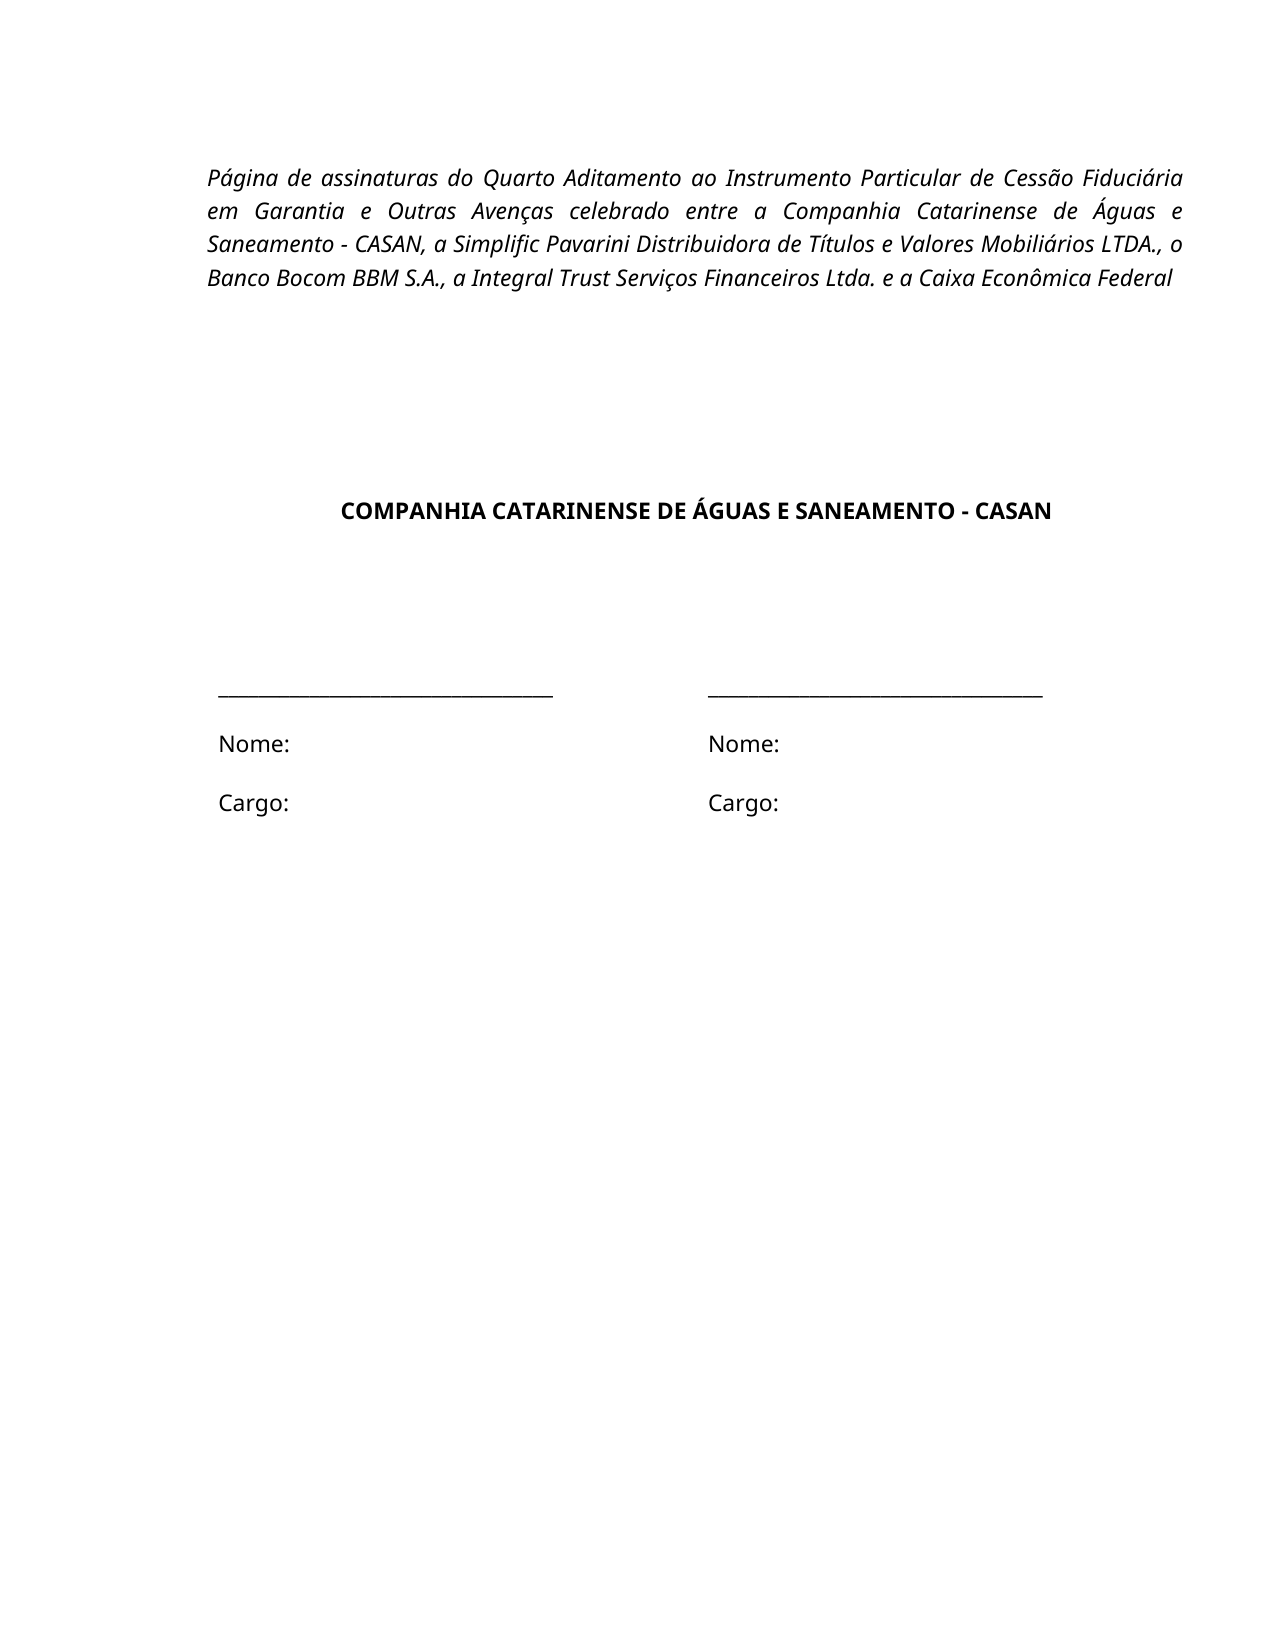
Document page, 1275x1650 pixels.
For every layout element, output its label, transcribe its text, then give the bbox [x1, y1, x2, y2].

table_header _________________________________ Nome: Cargo: [207, 668, 697, 843]
table_header _________________________________ Nome: Cargo: [697, 668, 1186, 843]
text COMPANHIA CATARINENSE DE ÁGUAS E SANEAMENTO - CASAN [207, 493, 1186, 526]
text Página de assinaturas do Quarto Aditamento ao Instrumento Particular de Cessão Fiduciária em Garantia e Outras Avenças celebrado entre a Companhia Catarinense de Águas e Saneamento - CASAN, a Simplific Pavarini Distribuidora de Títulos e Valores Mobiliários LTDA., o Banco Bocom BBM S.A., a Integral Trust Serviços Financeiros Ltda. e a Caixa Econômica Federal [207, 159, 1186, 293]
